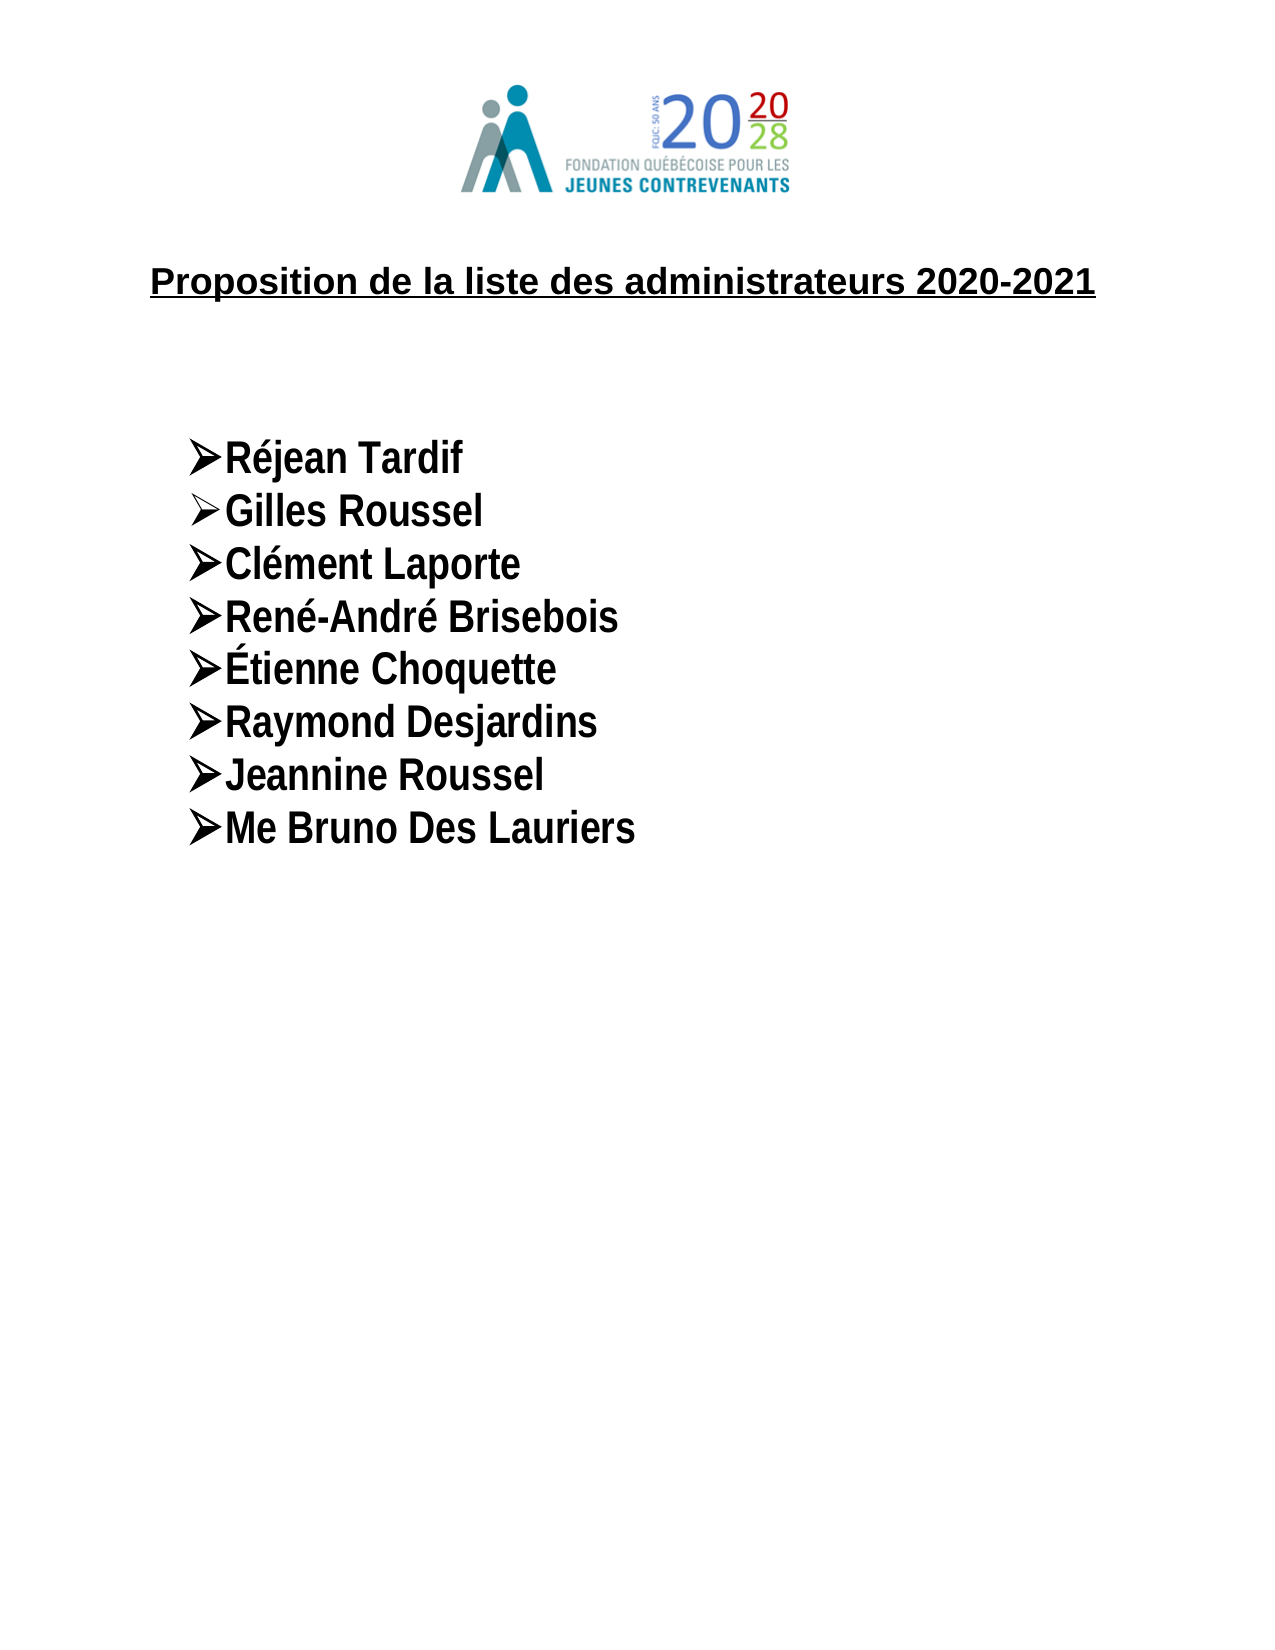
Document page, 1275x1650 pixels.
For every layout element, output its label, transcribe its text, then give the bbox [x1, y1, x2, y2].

list Étienne Choquette [187, 642, 1125, 695]
list Jeannine Roussel [187, 747, 1125, 800]
list Gilles Roussel [187, 483, 1125, 536]
list Clément Laporte [187, 536, 1125, 589]
text Proposition de la liste des administrateurs 2020-2021 [150, 259, 1125, 302]
list Raymond Desjardins [187, 695, 1125, 747]
list René-André Brisebois [187, 589, 1125, 642]
list Réjean Tardif [187, 431, 1125, 483]
list Me Bruno Des Lauriers [187, 800, 1125, 853]
picture [454, 82, 796, 206]
